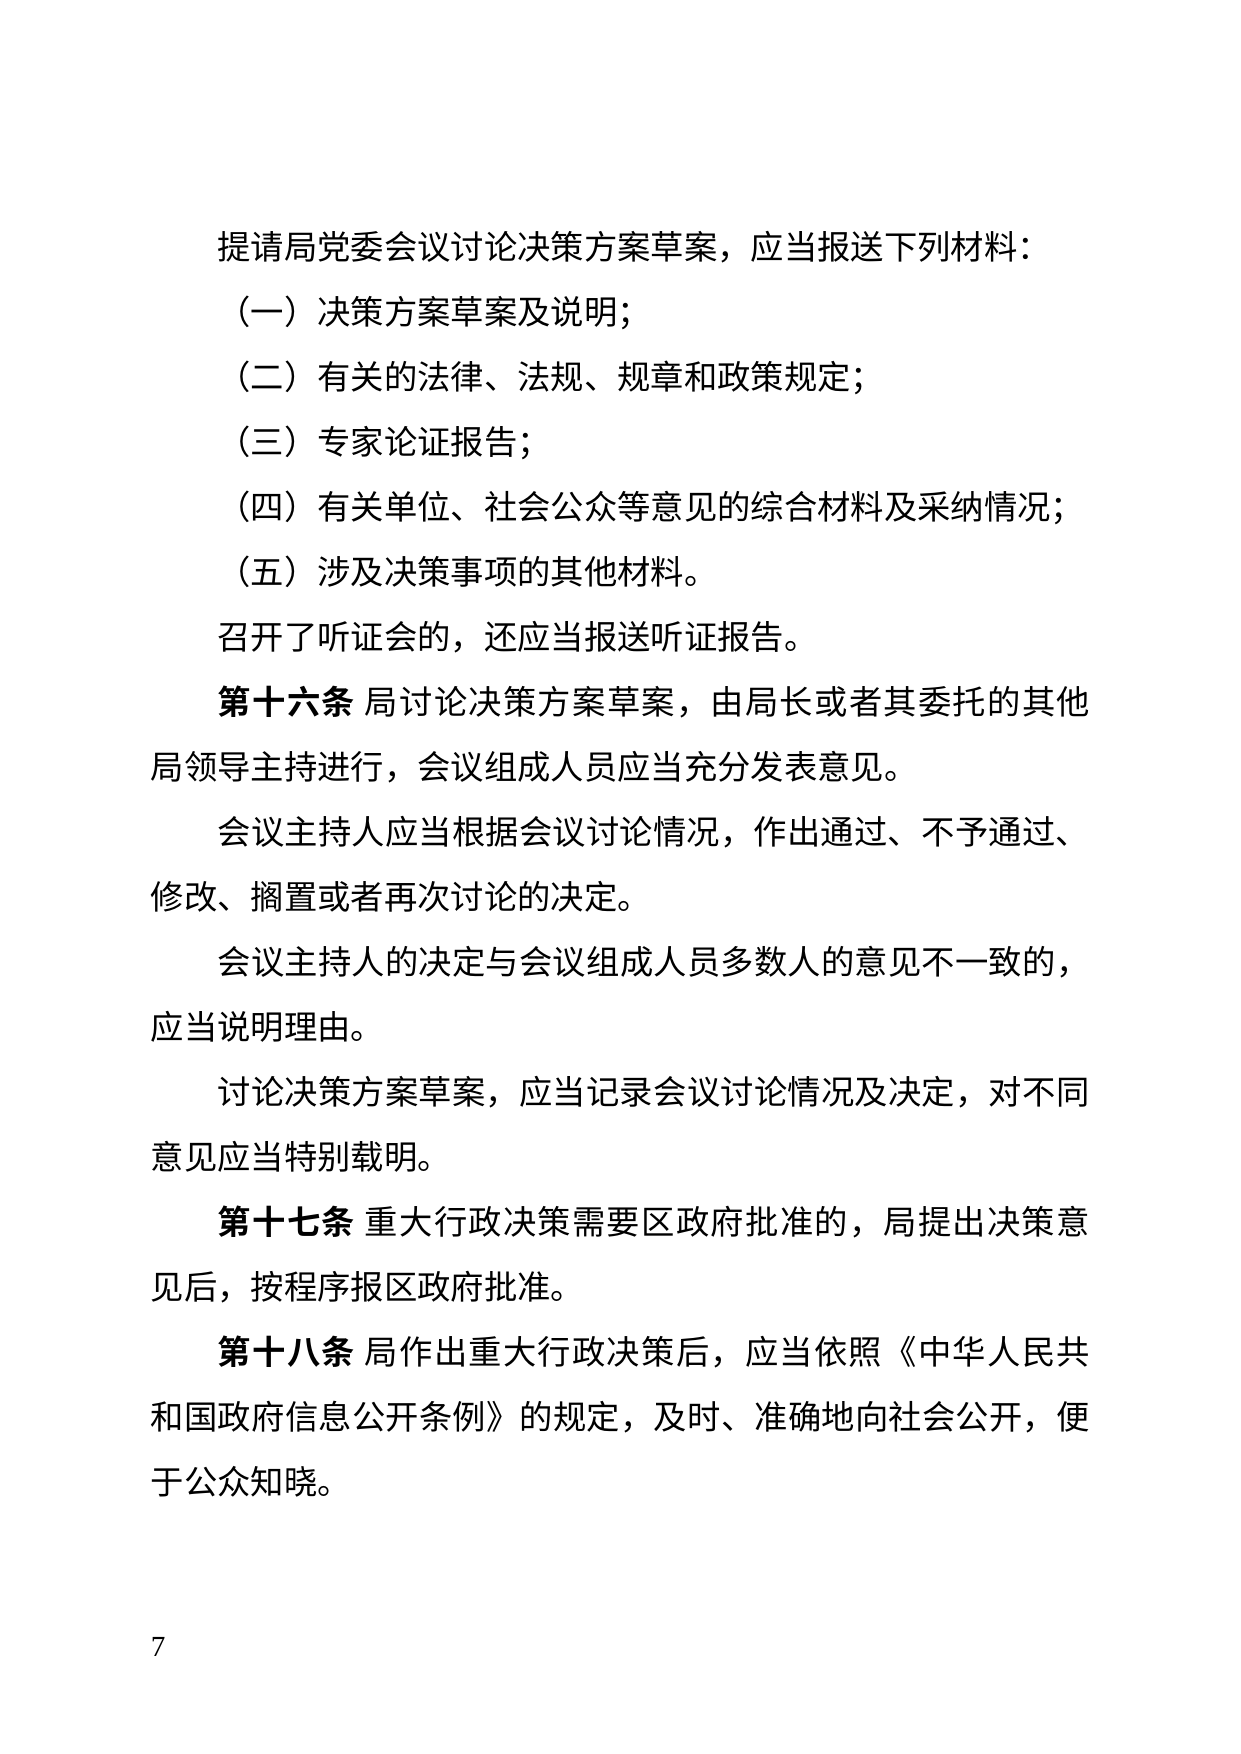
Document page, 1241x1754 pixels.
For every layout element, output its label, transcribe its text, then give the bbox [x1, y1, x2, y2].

text 召开了听证会的，还应当报送听证报告。 [151, 602, 1089, 667]
text （二）有关的法律、法规、规章和政策规定； [151, 342, 1089, 407]
text 讨论决策方案草案，应当记录会议讨论情况及决定，对不同意见应当特别载明。 [151, 1057, 1089, 1187]
text 第十八条 局作出重大行政决策后，应当依照《中华人民共和国政府信息公开条例》的规定，及时、准确地向社会公开，便于公众知晓。 [151, 1439, 1089, 1512]
text （五）涉及决策事项的其他材料。 [151, 537, 1089, 602]
text 第十六条 局讨论决策方案草案，由局长或者其委托的其他局领导主持进行，会议组成人员应当充分发表意见。 [151, 667, 1089, 797]
text 提请局党委会议讨论决策方案草案，应当报送下列材料： [151, 212, 1089, 277]
text 会议主持人的决定与会议组成人员多数人的意见不一致的，应当说明理由。 [151, 927, 1089, 1057]
text 会议主持人应当根据会议讨论情况，作出通过、不予通过、修改、搁置或者再次讨论的决定。 [151, 797, 1089, 927]
text （一）决策方案草案及说明； [151, 277, 1089, 342]
text 第十七条 重大行政决策需要区政府批准的，局提出决策意见后，按程序报区政府批准。 [151, 1187, 1089, 1317]
text 第十八条 局作出重大行政决策后，应当依照《中华人民共和国政府信息公开条例》的规定，及时、准确地向社会公开，便于公众知晓。 [151, 1317, 1089, 1391]
text （三）专家论证报告； [151, 407, 1089, 472]
text （四）有关单位、社会公众等意见的综合材料及采纳情况； [151, 472, 1089, 537]
